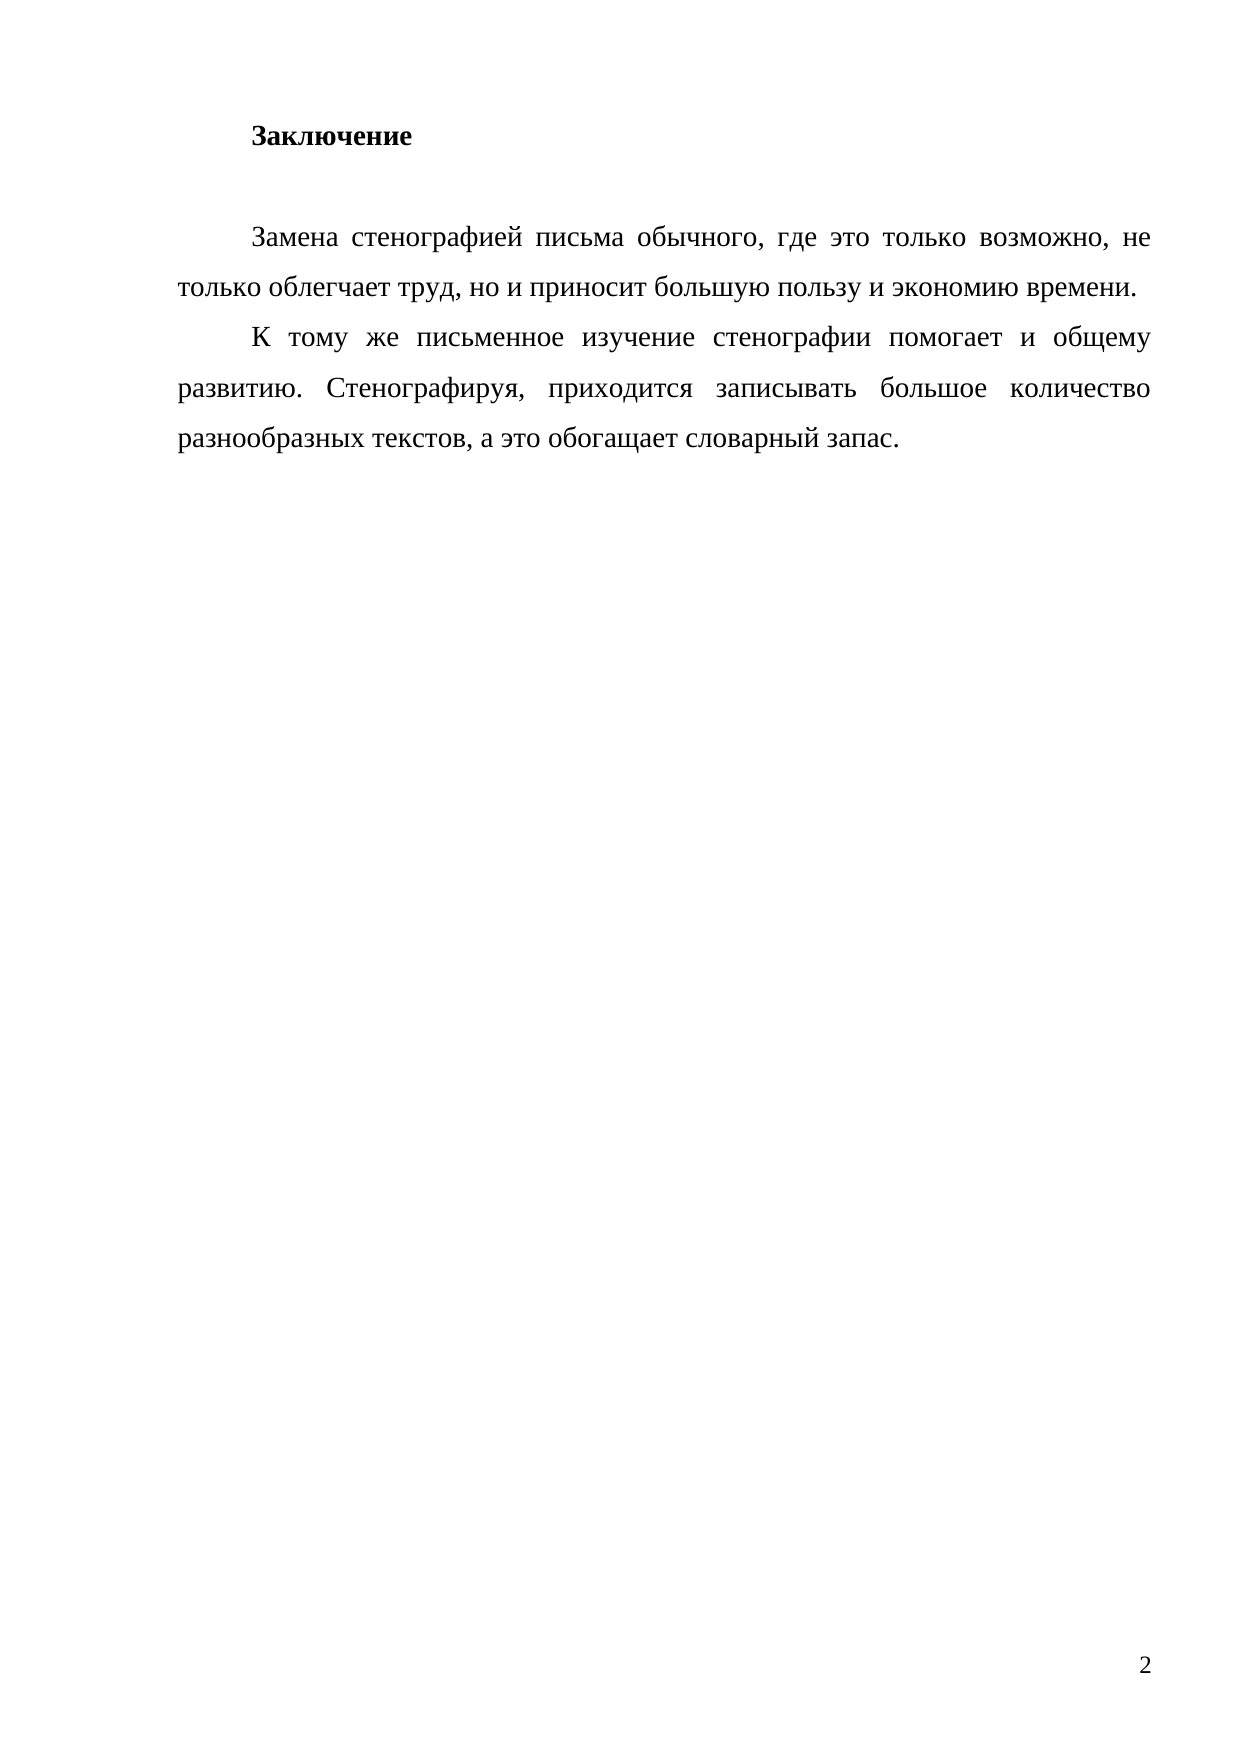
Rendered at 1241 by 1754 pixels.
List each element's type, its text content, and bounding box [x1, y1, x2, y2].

text К тому же письменное изучение стенографии помогает и общему развитию. Стенографируя, приходится записывать большое количество разнообразных текстов, а это обогащает словарный запас. [177, 319, 1152, 453]
text Замена стенографией письма обычного, где это только возможно, не только облегчает труд, но и приносит большую пользу и экономию времени. [177, 219, 1152, 303]
text Заключение [177, 118, 1152, 152]
